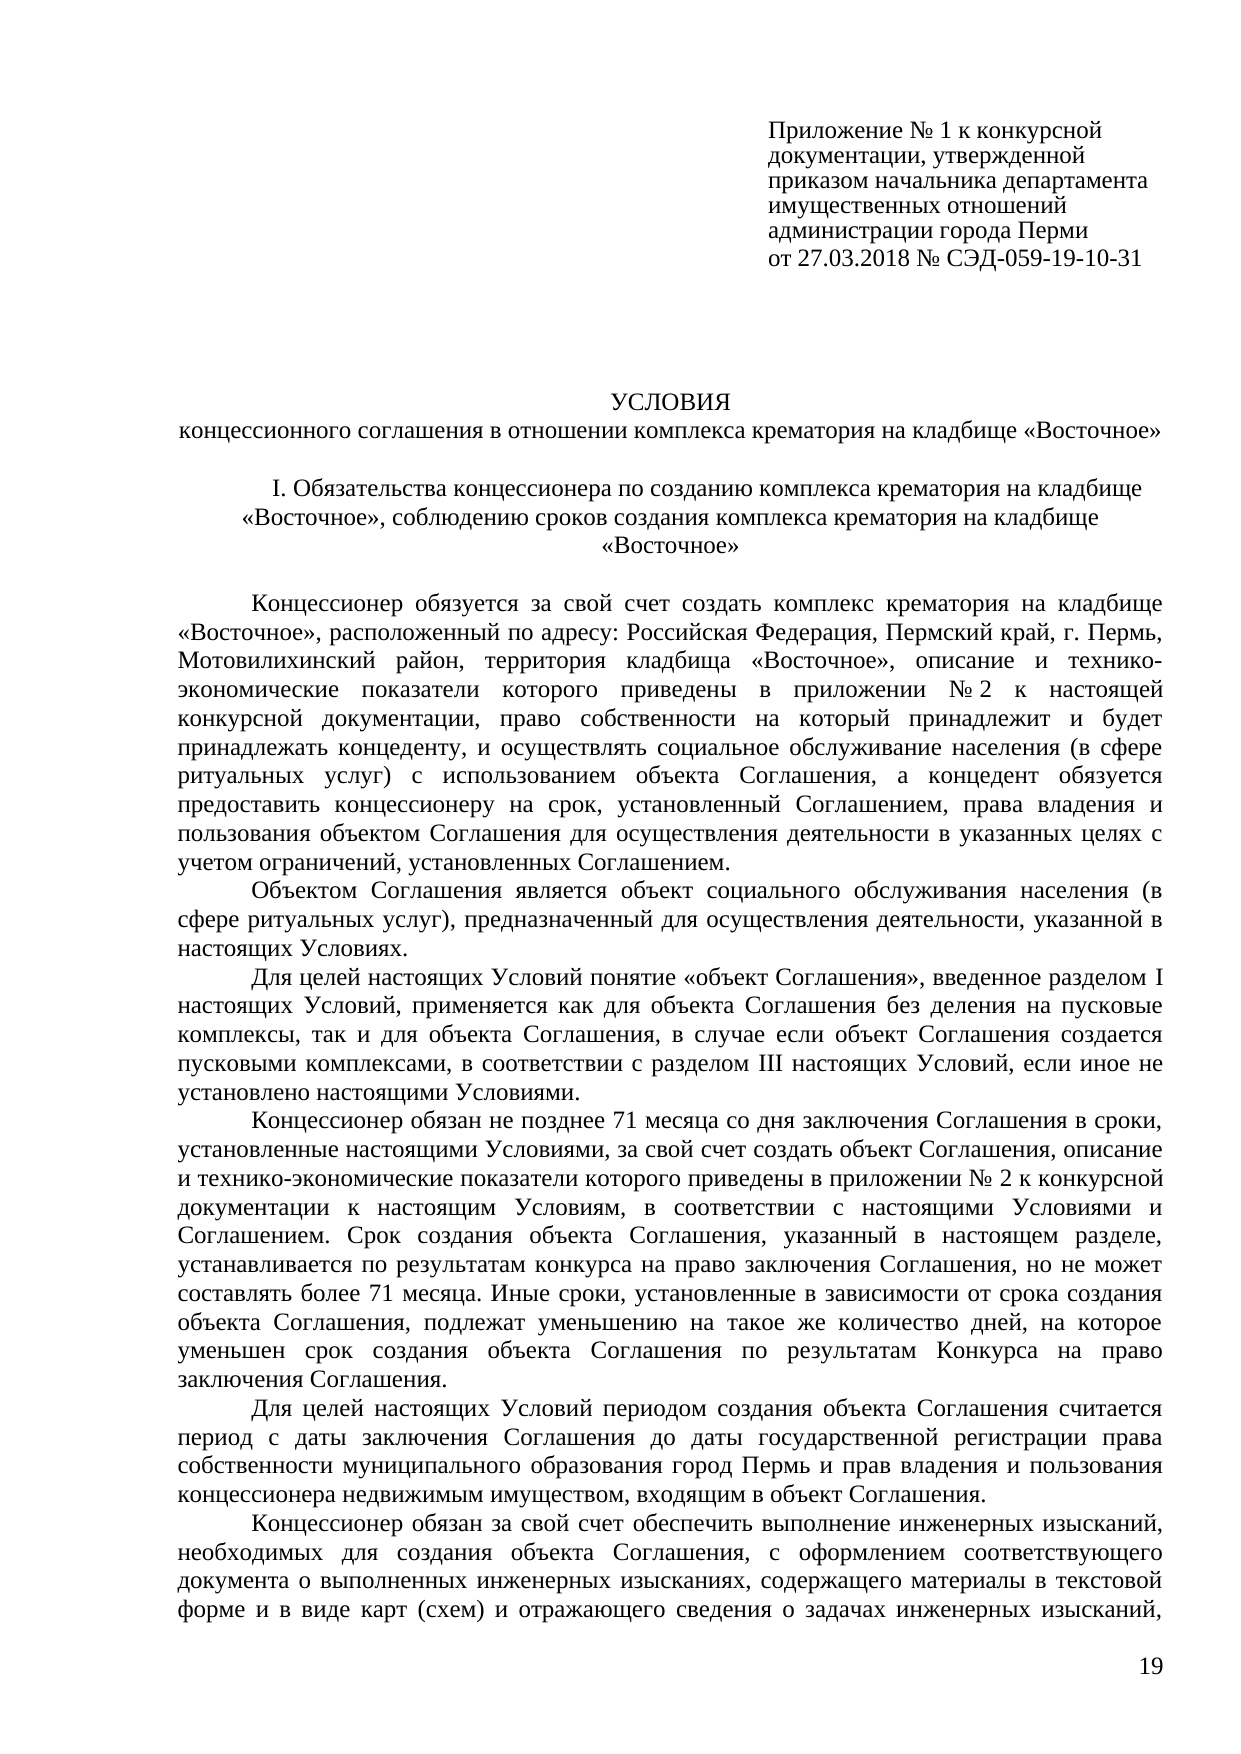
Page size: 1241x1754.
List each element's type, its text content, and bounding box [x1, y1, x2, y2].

text от 27.03.2018 № СЭД-059-19-10-31 [768, 243, 1163, 272]
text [177, 1508, 1163, 1623]
text Для целей настоящих Условий периодом создания объекта Соглашения считается период с даты заключения Соглашения до даты государственной регистрации права собственности муниципального образования город Пермь и прав владения и пользования концессионера недвижимым имуществом, входящим в объект Соглашения. [177, 1393, 1163, 1508]
list Обязательства концессионера по созданию комплекса крематория на кладбище «Восточное», соблюдению сроков создания комплекса крематория на кладбище «Восточное» [177, 473, 1163, 559]
text имущественных отношений администрации города Перми [768, 193, 1163, 243]
text Приложение № 1 к конкурсной документации, утвержденной [768, 118, 1163, 168]
text Объектом Соглашения является объект социального обслуживания населения (в сфере ритуальных услуг), предназначенный для осуществления деятельности, указанной в настоящих Условиях. [177, 876, 1163, 962]
text приказом начальника департамента [768, 168, 1163, 193]
text Концессионер обязуется за свой счет создать комплекс крематория на кладбище «Восточное», расположенный по адресу: Российская Федерация, Пермский край, г. Пермь, Мотовилихинский район, территория кладбища «Восточное», описание и технико-экономические показатели которого приведены в приложении № 2 к настоящей конкурсной документации, право собственности на который принадлежит и будет принадлежать концеденту, и осуществлять социальное обслуживание населения (в сфере ритуальных услуг) с использованием объекта Соглашения, а концедент обязуется предоставить концессионеру на срок, установленный Соглашением, права владения и пользования объектом Соглашения для осуществления деятельности в указанных целях с учетом ограничений, установленных Соглашением. [177, 588, 1163, 876]
text Концессионер обязан не позднее 71 месяца со дня заключения Соглашения в сроки, установленные настоящими Условиями, за свой счет создать объект Соглашения, описание и технико-экономические показатели которого приведены в приложении № 2 к конкурсной документации к настоящим Условиям, в соответствии с настоящими Условиями и Соглашением. Срок создания объекта Соглашения, указанный в настоящем разделе, устанавливается по результатам конкурса на право заключения Соглашения, но не может составлять более 71 месяца. Иные сроки, установленные в зависимости от срока создания объекта Соглашения, подлежат уменьшению на такое же количество дней, на которое уменьшен срок создания объекта Соглашения по результатам Конкурса на право заключения Соглашения. [177, 1106, 1163, 1393]
text Для целей настоящих Условий понятие «объект Соглашения», введенное разделом I настоящих Условий, применяется как для объекта Соглашения без деления на пусковые комплексы, так и для объекта Соглашения, в случае если объект Соглашения создается пусковыми комплексами, в соответствии с разделом III настоящих Условий, если иное не установлено настоящими Условиями. [177, 962, 1163, 1106]
text УСЛОВИЯ концессионного соглашения в отношении комплекса крематория на кладбище «Восточное» [177, 387, 1163, 444]
